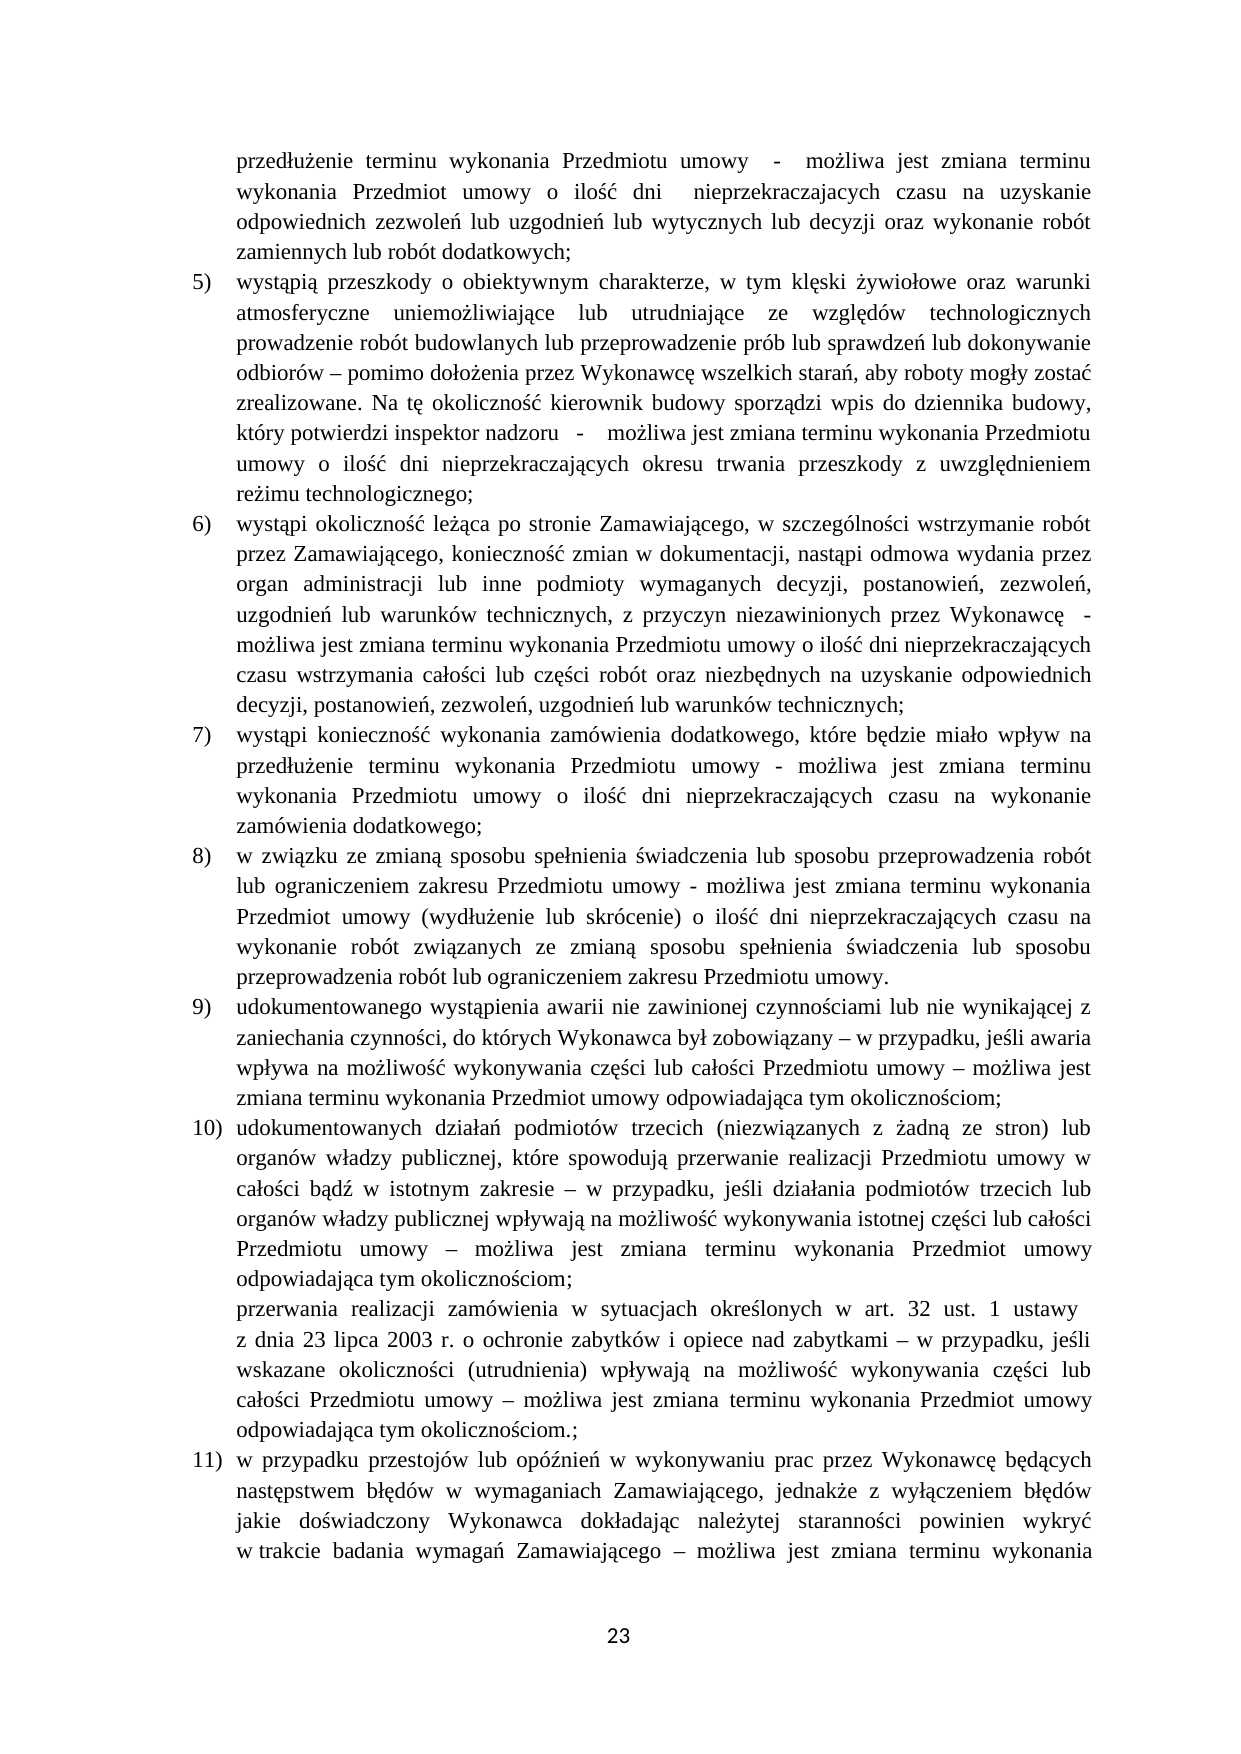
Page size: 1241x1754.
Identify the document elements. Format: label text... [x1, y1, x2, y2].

list wystąpi okoliczność leżąca po stronie Zamawiającego, w szczególności wstrzymanie robót przez Zamawiającego, konieczność zmian w dokumentacji, nastąpi odmowa wydania przez organ administracji lub inne podmioty wymaganych decyzji, postanowień, zezwoleń, uzgodnień lub warunków technicznych, z przyczyn niezawinionych przez Wykonawcę - możliwa jest zmiana terminu wykonania Przedmiotu umowy o ilość dni nieprzekraczających czasu wstrzymania całości lub części robót oraz niezbędnych na uzyskanie odpowiednich decyzji, postanowień, zezwoleń, uzgodnień lub warunków technicznych; [192, 510, 1093, 718]
list wystąpi konieczność wykonania zamówienia dodatkowego, które będzie miało wpływ na przedłużenie terminu wykonania Przedmiotu umowy - możliwa jest zmiana terminu wykonania Przedmiotu umowy o ilość dni nieprzekraczających czasu na wykonanie zamówienia dodatkowego; [192, 722, 1093, 838]
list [192, 148, 1093, 264]
list udokumentowanego wystąpienia awarii nie zawinionej czynnościami lub nie wynikającej z zaniechania czynności, do których Wykonawca był zobowiązany – w przypadku, jeśli awaria wpływa na możliwość wykonywania części lub całości Przedmiotu umowy – możliwa jest zmiana terminu wykonania Przedmiot umowy odpowiadająca tym okolicznościom; [192, 993, 1093, 1110]
text przerwania realizacji zamówienia w sytuacjach określonych w art. 32 ust. 1 ustawy z dnia 23 lipca 2003 r. o ochronie zabytków i opiece nad zabytkami – w przypadku, jeśli wskazane okoliczności (utrudnienia) wpływają na możliwość wykonywania części lub całości Przedmiotu umowy – możliwa jest zmiana terminu wykonania Przedmiot umowy odpowiadająca tym okolicznościom.; [236, 1296, 1093, 1443]
list udokumentowanych działań podmiotów trzecich (niezwiązanych z żadną ze stron) lub organów władzy publicznej, które spowodują przerwanie realizacji Przedmiotu umowy w całości bądź w istotnym zakresie – w przypadku, jeśli działania podmiotów trzecich lub organów władzy publicznej wpływają na możliwość wykonywania istotnej części lub całości Przedmiotu umowy – możliwa jest zmiana terminu wykonania Przedmiot umowy odpowiadająca tym okolicznościom; [192, 1114, 1093, 1292]
list wystąpią przeszkody o obiektywnym charakterze, w tym klęski żywiołowe oraz warunki atmosferyczne uniemożliwiające lub utrudniające ze względów technologicznych prowadzenie robót budowlanych lub przeprowadzenie prób lub sprawdzeń lub dokonywanie odbiorów – pomimo dołożenia przez Wykonawcę wszelkich starań, aby roboty mogły zostać zrealizowane. Na tę okoliczność kierownik budowy sporządzi wpis do dziennika budowy, który potwierdzi inspektor nadzoru - możliwa jest zmiana terminu wykonania Przedmiotu umowy o ilość dni nieprzekraczających okresu trwania przeszkody z uwzględnieniem reżimu technologicznego; [192, 268, 1093, 506]
list w związku ze zmianą sposobu spełnienia świadczenia lub sposobu przeprowadzenia robót lub ograniczeniem zakresu Przedmiotu umowy - możliwa jest zmiana terminu wykonania Przedmiot umowy (wydłużenie lub skrócenie) o ilość dni nieprzekraczających czasu na wykonanie robót związanych ze zmianą sposobu spełnienia świadczenia lub sposobu przeprowadzenia robót lub ograniczeniem zakresu Przedmiotu umowy. [192, 842, 1093, 989]
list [192, 1447, 1093, 1563]
